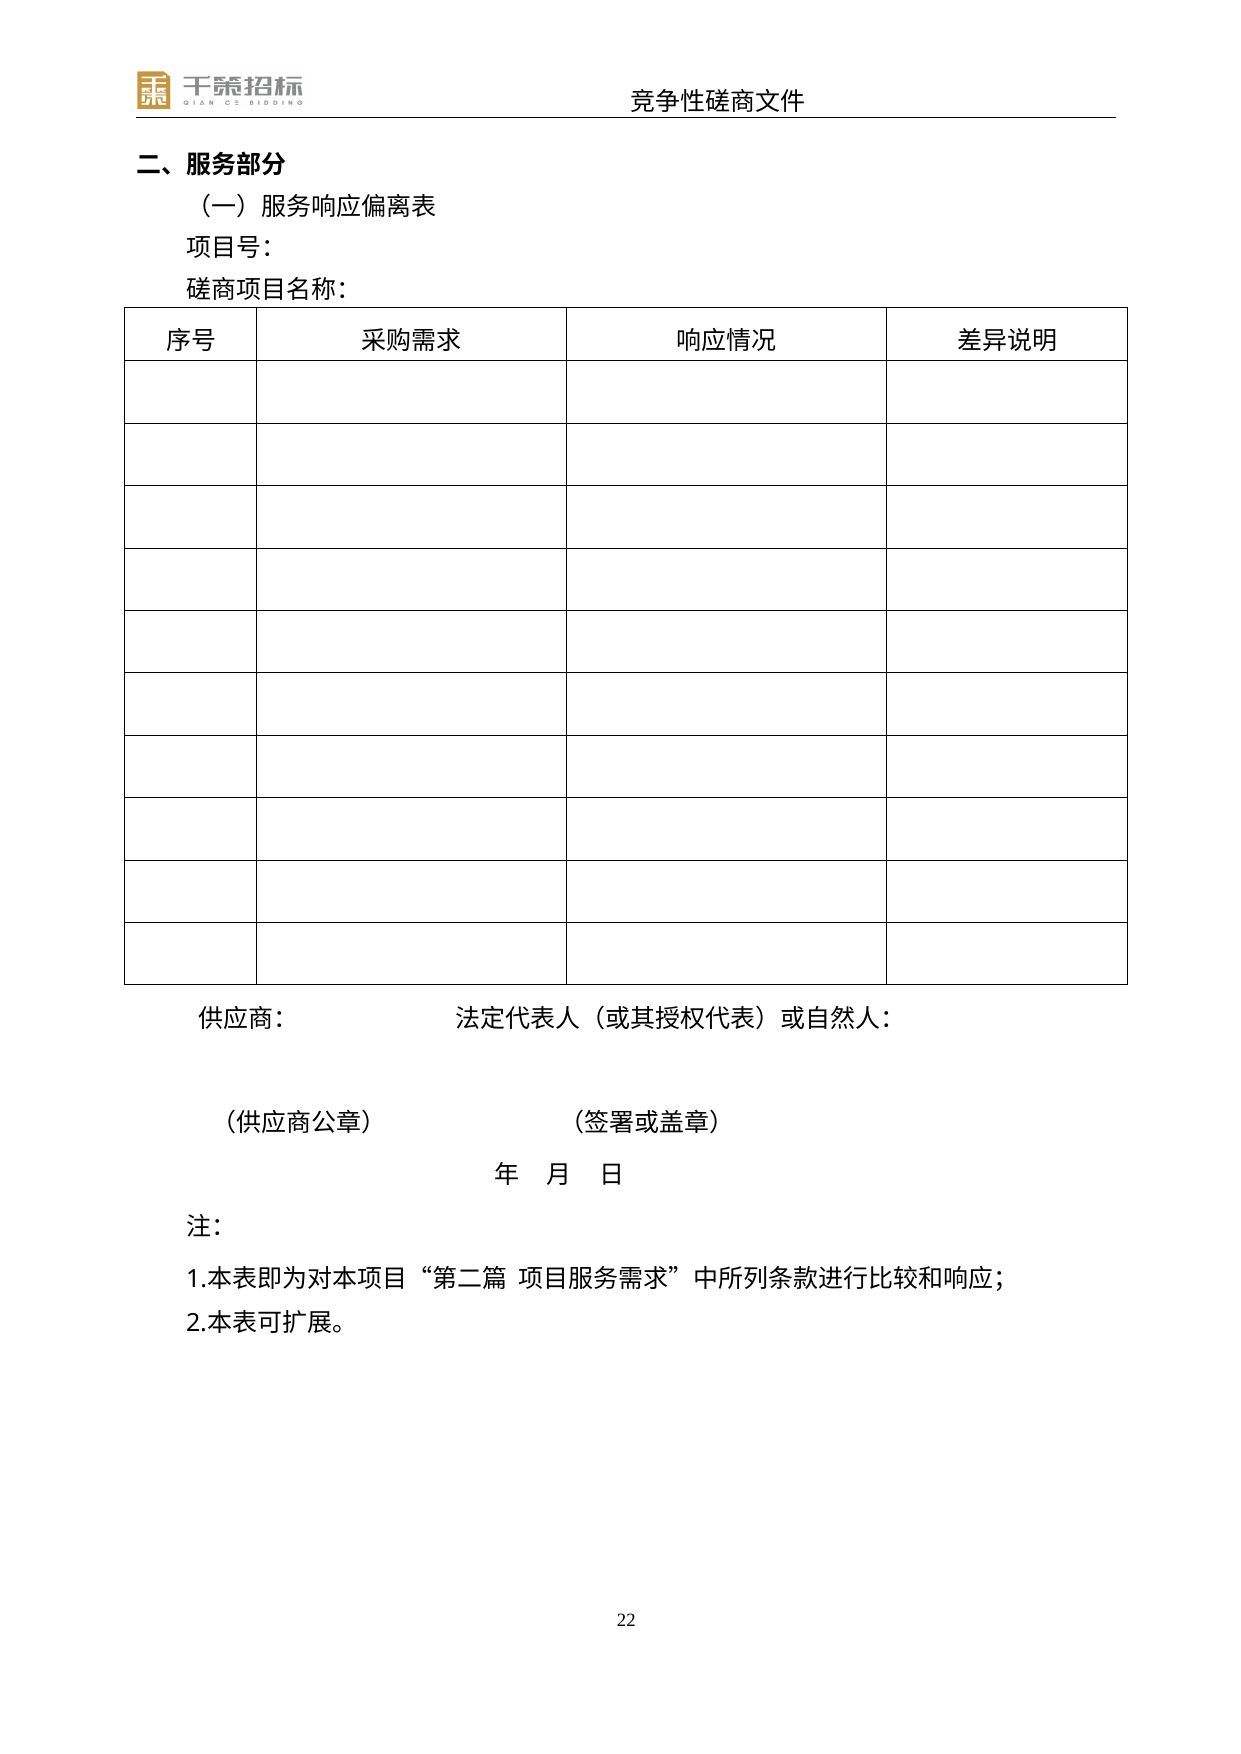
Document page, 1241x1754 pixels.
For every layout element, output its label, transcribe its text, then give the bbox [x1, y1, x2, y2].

table_cell [125, 424, 256, 485]
table_cell [887, 673, 1127, 735]
table_cell [887, 424, 1127, 485]
table_cell [567, 611, 886, 672]
table_cell [887, 361, 1127, 423]
table_cell [567, 736, 886, 797]
text 2.本表可扩展。 [136, 1298, 1116, 1339]
table_cell [257, 798, 566, 859]
table_cell [567, 923, 886, 984]
text 项目号： [136, 223, 1116, 265]
text 年 月 日 [136, 1142, 1116, 1194]
table_cell [887, 798, 1127, 859]
table_cell [125, 486, 256, 547]
table_cell [257, 861, 566, 922]
table_cell [567, 798, 886, 859]
picture [135, 70, 306, 110]
table_cell [257, 736, 566, 797]
table_cell [887, 549, 1127, 610]
table_cell [125, 861, 256, 922]
table_cell [887, 736, 1127, 797]
table_cell [125, 549, 256, 610]
text （供应商公章） （签署或盖章） [136, 1089, 1116, 1142]
table_cell [125, 923, 256, 984]
table_cell [567, 549, 886, 610]
table_cell [257, 673, 566, 735]
text 1.本表即为对本项目“第二篇 项目服务需求”中所列条款进行比较和响应； [136, 1246, 1116, 1298]
table_cell [887, 486, 1127, 547]
table_cell [257, 424, 566, 485]
table_cell [567, 486, 886, 547]
table_cell [567, 861, 886, 922]
subtitle 二、服务部分 [136, 140, 1116, 182]
text 注： [136, 1194, 1116, 1246]
text 磋商项目名称： [136, 265, 1116, 307]
table_cell [257, 611, 566, 672]
table_cell [257, 486, 566, 547]
table_cell [125, 611, 256, 672]
table_cell [125, 798, 256, 859]
table_cell [887, 611, 1127, 672]
table_cell [125, 673, 256, 735]
table_cell [125, 361, 256, 423]
table_header 响应情况 [567, 308, 886, 360]
table_cell [567, 361, 886, 423]
table_cell [257, 549, 566, 610]
table_cell [567, 424, 886, 485]
text （一）服务响应偏离表 [136, 182, 1116, 223]
text 供应商： 法定代表人（或其授权代表）或自然人： [136, 985, 1116, 1037]
table_cell [567, 673, 886, 735]
table_header 差异说明 [887, 308, 1127, 360]
table_cell [125, 736, 256, 797]
table_cell [257, 923, 566, 984]
table_header 采购需求 [257, 308, 566, 360]
table_cell [257, 361, 566, 423]
table_cell [887, 923, 1127, 984]
table_header 序号 [125, 308, 256, 360]
table_cell [887, 861, 1127, 922]
